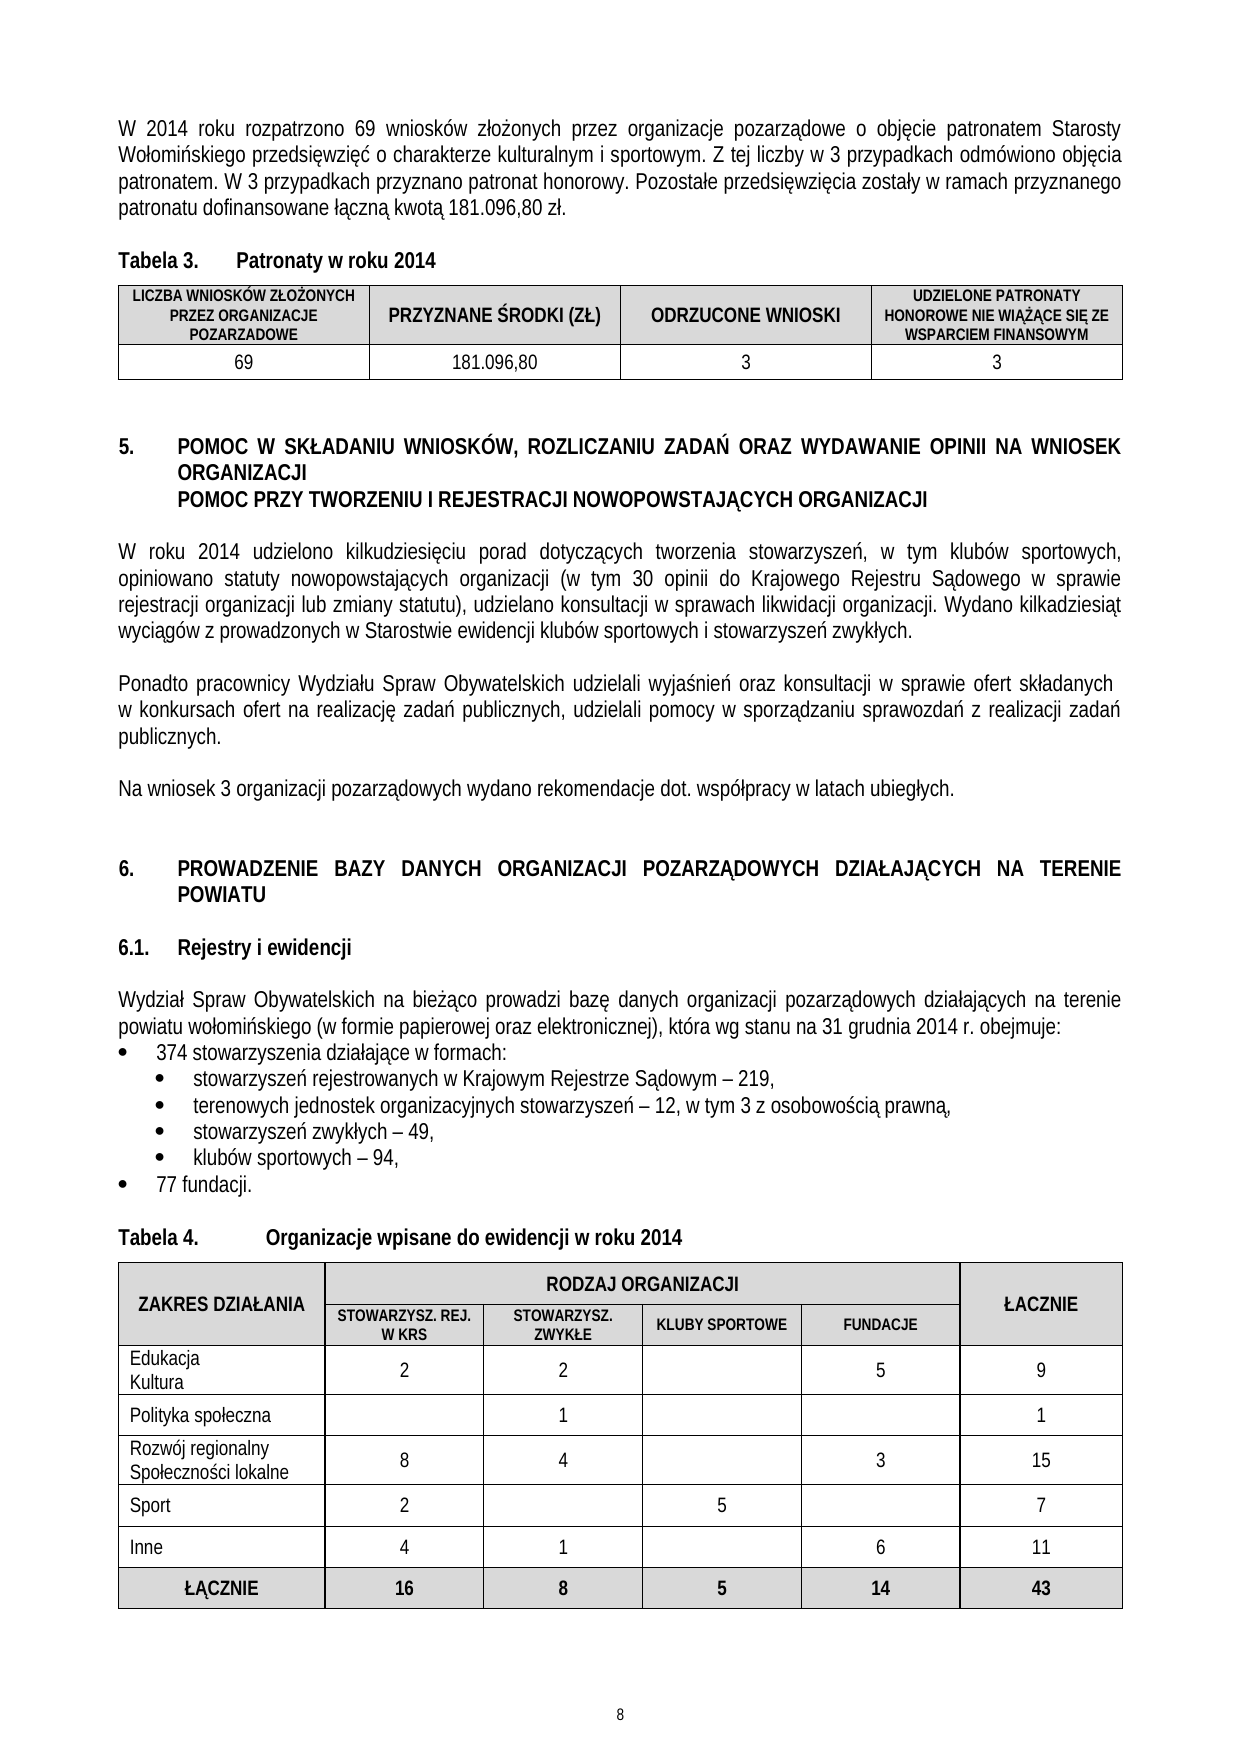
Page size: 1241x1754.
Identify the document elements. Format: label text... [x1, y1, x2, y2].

table_cell [326, 1395, 483, 1435]
table_header ODRZUCONE WNIOSKI [621, 286, 871, 344]
table_cell [802, 1395, 959, 1435]
text Ponadto pracownicy Wydziału Spraw Obywatelskich udzielali wyjaśnień oraz konsultacji w sprawie ofert składanych w konkursach ofert na realizację zadań publicznych, udzielali pomocy w sporządzaniu sprawozdań z realizacji zadań publicznych. [118, 670, 1122, 749]
table_cell [643, 1527, 801, 1567]
table_cell [802, 1485, 959, 1526]
table_cell 5 [643, 1485, 801, 1526]
table_cell 43 [961, 1568, 1122, 1608]
list 77 fundacji. [118, 1171, 1122, 1197]
text W 2014 roku rozpatrzono 69 wniosków złożonych przez organizacje pozarządowe o objęcie patronatem Starosty Wołomińskiego przedsięwzięć o charakterze kulturalnym i sportowym. Z tej liczby w 3 przypadkach odmówiono objęcia patronatem. W 3 przypadkach przyznano patronat honorowy. Pozostałe przedsięwzięcia zostały w ramach przyznanego patronatu dofinansowane łączną kwotą 181.096,80 zł. [118, 115, 1122, 220]
table_cell 4 [326, 1527, 483, 1567]
table_cell 8 [484, 1568, 642, 1608]
table_cell [643, 1395, 801, 1435]
table_cell [643, 1346, 801, 1394]
text Na wniosek 3 organizacji pozarządowych wydano rekomendacje dot. współpracy w latach ubiegłych. [118, 775, 1122, 802]
table_cell [484, 1485, 642, 1526]
table_cell 8 [326, 1436, 483, 1484]
table_header PRZYZNANE ŚRODKI (ZŁ) [370, 286, 620, 344]
list stowarzyszeń rejestrowanych w Krajowym Rejestrze Sądowym – 219, [156, 1065, 1122, 1092]
table_header RODZAJ ORGANIZACJI [326, 1263, 959, 1304]
table_cell 2 [326, 1346, 483, 1394]
table_cell 11 [961, 1527, 1122, 1567]
table_cell 69 [119, 345, 369, 379]
table_cell [643, 1436, 801, 1484]
table_header ŁACZNIE [961, 1263, 1122, 1345]
table_cell 14 [802, 1568, 959, 1608]
table_cell FUNDACJE [802, 1305, 959, 1345]
text Tabela 3. Patronaty w roku 2014 [118, 247, 1122, 273]
text W roku 2014 udzielono kilkudziesięciu porad dotyczących tworzenia stowarzyszeń, w tym klubów sportowych, opiniowano statuty nowopowstających organizacji (w tym 30 opinii do Krajowego Rejestru Sądowego w sprawie rejestracji organizacji lub zmiany statutu), udzielano konsultacji w sprawach likwidacji organizacji. Wydano kilkadziesiąt wyciągów z prowadzonych w Starostwie ewidencji klubów sportowych i stowarzyszeń zwykłych. [118, 538, 1122, 644]
text Tabela 4. Organizacje wpisane do ewidencji w roku 2014 [118, 1223, 1122, 1250]
table_cell 7 [961, 1485, 1122, 1526]
table_cell 9 [961, 1346, 1122, 1394]
table_cell 15 [961, 1436, 1122, 1484]
table_cell 4 [484, 1436, 642, 1484]
table_cell 5 [643, 1568, 801, 1608]
table_cell 1 [961, 1395, 1122, 1435]
table_cell Edukacja Kultura [119, 1346, 324, 1394]
table_cell 1 [484, 1527, 642, 1567]
table_header LICZBA WNIOSKÓW ZŁOŻONYCH PRZEZ ORGANIZACJE POZARZADOWE [119, 286, 369, 344]
table_cell Sport [119, 1485, 324, 1526]
list stowarzyszeń zwykłych – 49, [156, 1118, 1122, 1144]
table_cell Polityka społeczna [119, 1395, 324, 1435]
text POMOC PRZY TWORZENIU I REJESTRACJI NOWOPOWSTAJĄCYCH ORGANIZACJI [118, 486, 1122, 512]
list klubów sportowych – 94, [156, 1144, 1122, 1171]
table_header ZAKRES DZIAŁANIA [119, 1263, 324, 1345]
table_cell Inne [119, 1527, 324, 1567]
text 6.1. Rejestry i ewidencji [118, 933, 1122, 960]
table_cell 3 [872, 345, 1122, 379]
list terenowych jednostek organizacyjnych stowarzyszeń – 12, w tym 3 z osobowością prawną, [156, 1092, 1122, 1118]
table_cell Rozwój regionalny Społeczności lokalne [119, 1436, 324, 1484]
table_cell ŁĄCZNIE [119, 1568, 324, 1608]
table_cell 6 [802, 1527, 959, 1567]
list POMOC W SKŁADANIU WNIOSKÓW, ROZLICZANIU ZADAŃ ORAZ WYDAWANIE OPINII NA WNIOSEK ORGANIZACJI [118, 433, 1122, 486]
list 374 stowarzyszenia działające w formach: [118, 1039, 1122, 1065]
table_cell 3 [802, 1436, 959, 1484]
table_cell 2 [326, 1485, 483, 1526]
list PROWADZENIE BAZY DANYCH ORGANIZACJI POZARZĄDOWYCH DZIAŁAJĄCYCH NA TERENIE POWIATU [118, 854, 1122, 907]
table_cell 2 [484, 1346, 642, 1394]
table_cell 181.096,80 [370, 345, 620, 379]
table_cell 5 [802, 1346, 959, 1394]
table_header UDZIELONE PATRONATY HONOROWE NIE WIĄŻĄCE SIĘ ZE WSPARCIEM FINANSOWYM [872, 286, 1122, 344]
table_cell 1 [484, 1395, 642, 1435]
table_cell KLUBY SPORTOWE [643, 1305, 801, 1345]
table_cell 3 [621, 345, 871, 379]
text Wydział Spraw Obywatelskich na bieżąco prowadzi bazę danych organizacji pozarządowych działających na terenie powiatu wołomińskiego (w formie papierowej oraz elektronicznej), która wg stanu na 31 grudnia 2014 r. obejmuje: [118, 986, 1122, 1039]
table_cell STOWARZYSZ. ZWYKŁE [484, 1305, 642, 1345]
table_cell 16 [326, 1568, 483, 1608]
table_cell STOWARZYSZ. REJ. W KRS [326, 1305, 483, 1345]
